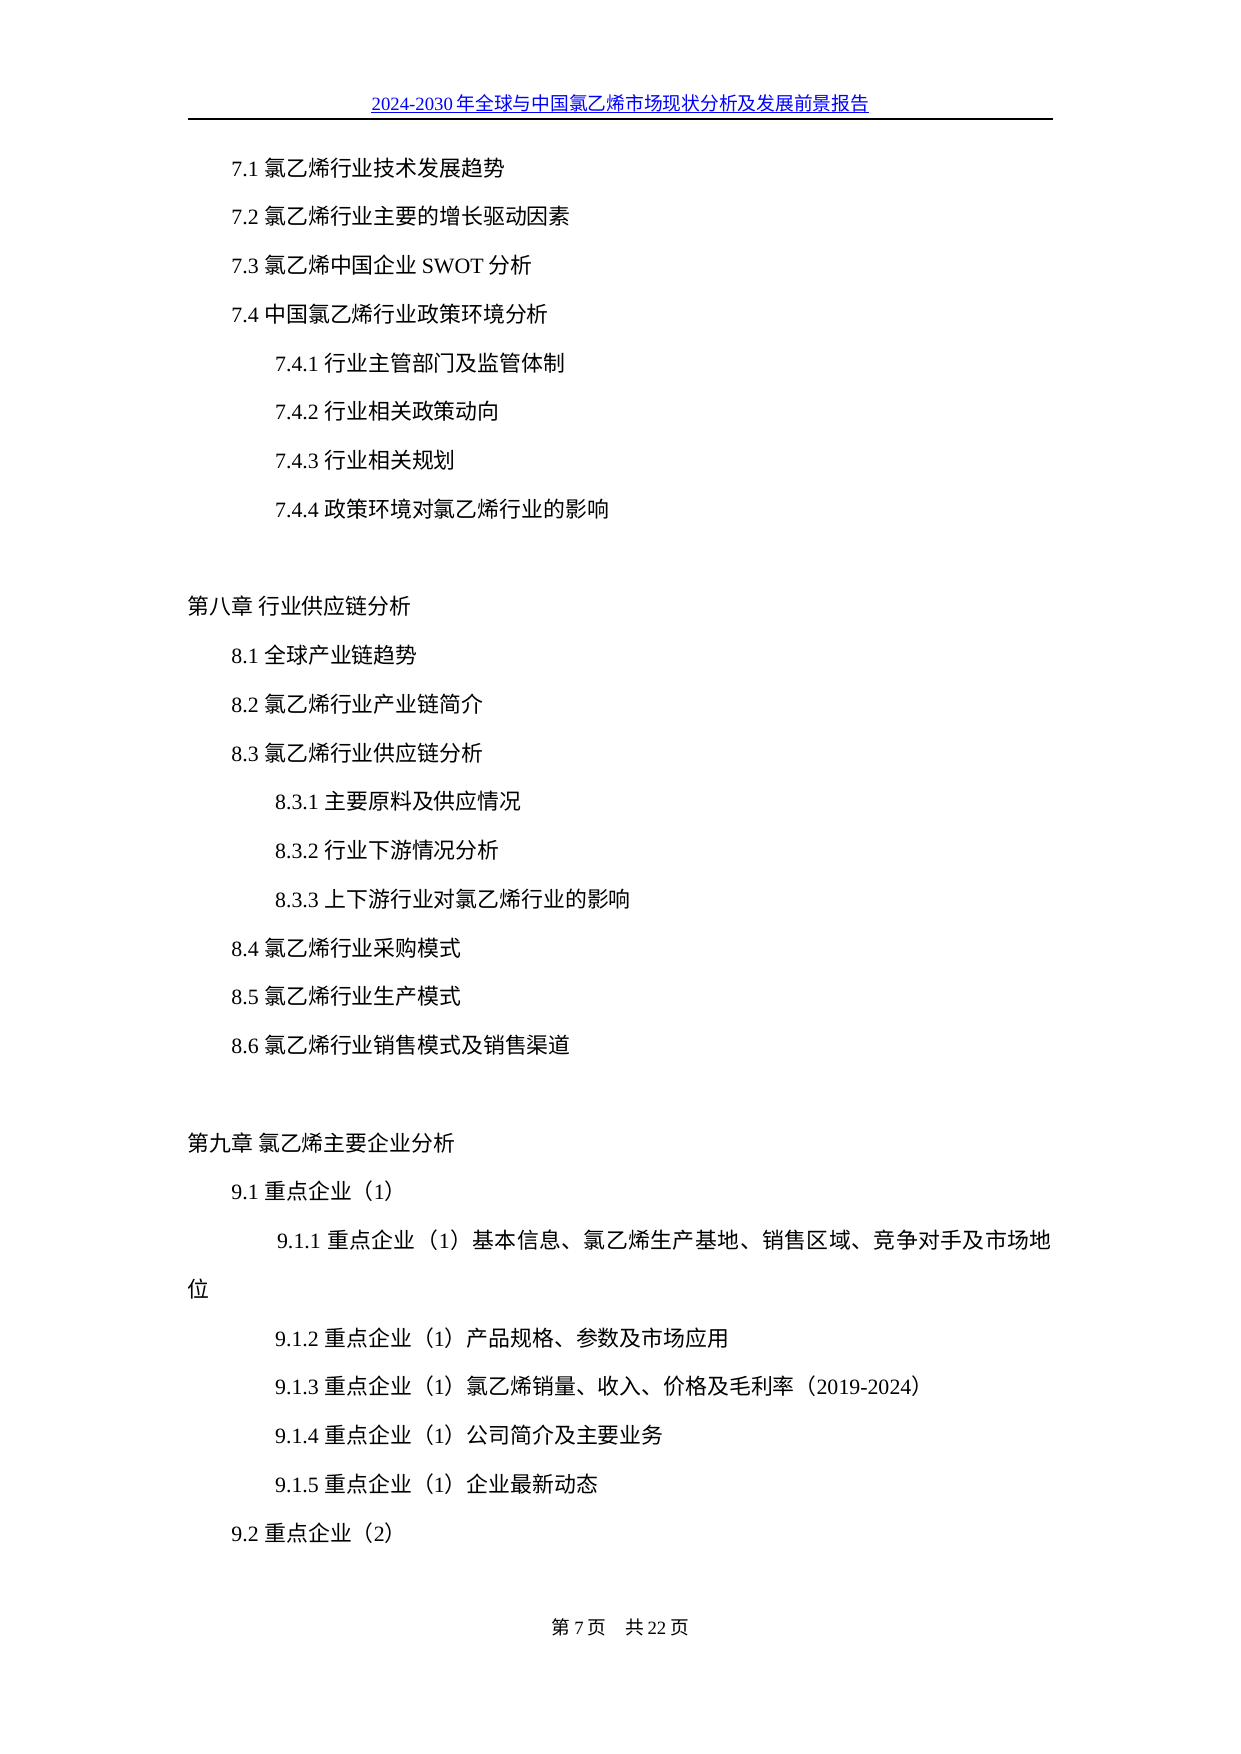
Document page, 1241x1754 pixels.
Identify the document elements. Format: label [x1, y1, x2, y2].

text [187, 150, 1053, 1548]
